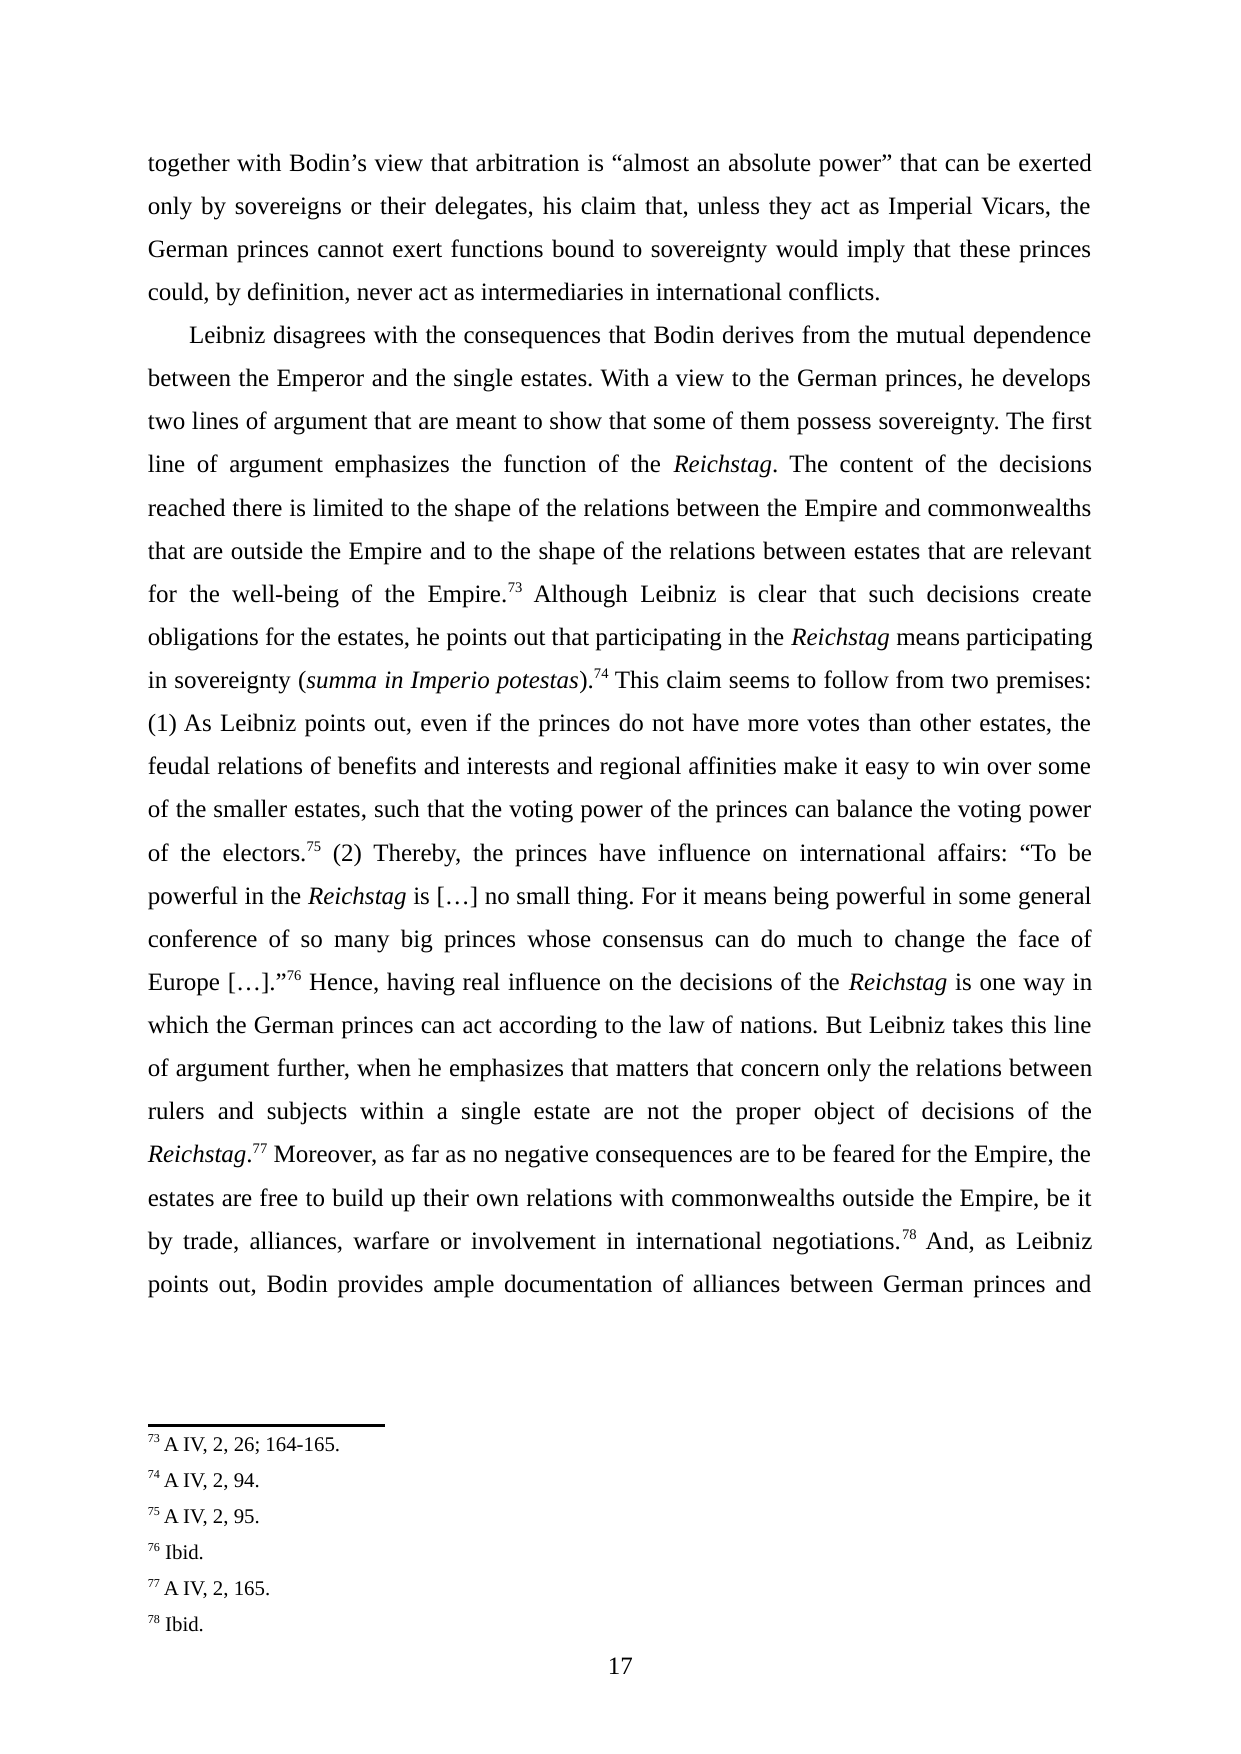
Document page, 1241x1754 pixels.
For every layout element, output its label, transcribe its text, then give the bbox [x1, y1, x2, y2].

text In Bodin’s view, the lack of sovereignty of estates taken singularly is confirmed by the practices of the Imperial Circles to direct their requests and complaints to the Reichstag and through the role of the Reichskammergericht to adjudicate controversies between princes—an institution based on the authority of the estates. Bodin also argues that the Emperor is not a sovereign because he is elected by the Electors and therefore depends on their power. Bodin concedes that the Emperor can function as an arbiter in controversies between princes, but points out that even this function depends on the consent of the parties and that, in such a situation, the Emperor acts in the quality of a placeholder for the Empire, equivalent to the role an Imperial Vicar. Bodin takes this to be insufficient for constituting sovereignty because, in controversies between estates and the Emperor, the Emperor himself is subject to arbitration by the Elector of Saxony or the Count Palatine acting as Imperial Vicars. Taken together with Bodin’s view that arbitration is “almost an absolute power” that can be exerted only by sovereigns or their delegates, his claim that, unless they act as Imperial Vicars, the German princes cannot exert functions bound to sovereignty would imply that these princes could, by definition, never act as intermediaries in international conflicts. [148, 148, 1093, 306]
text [148, 320, 1093, 1341]
